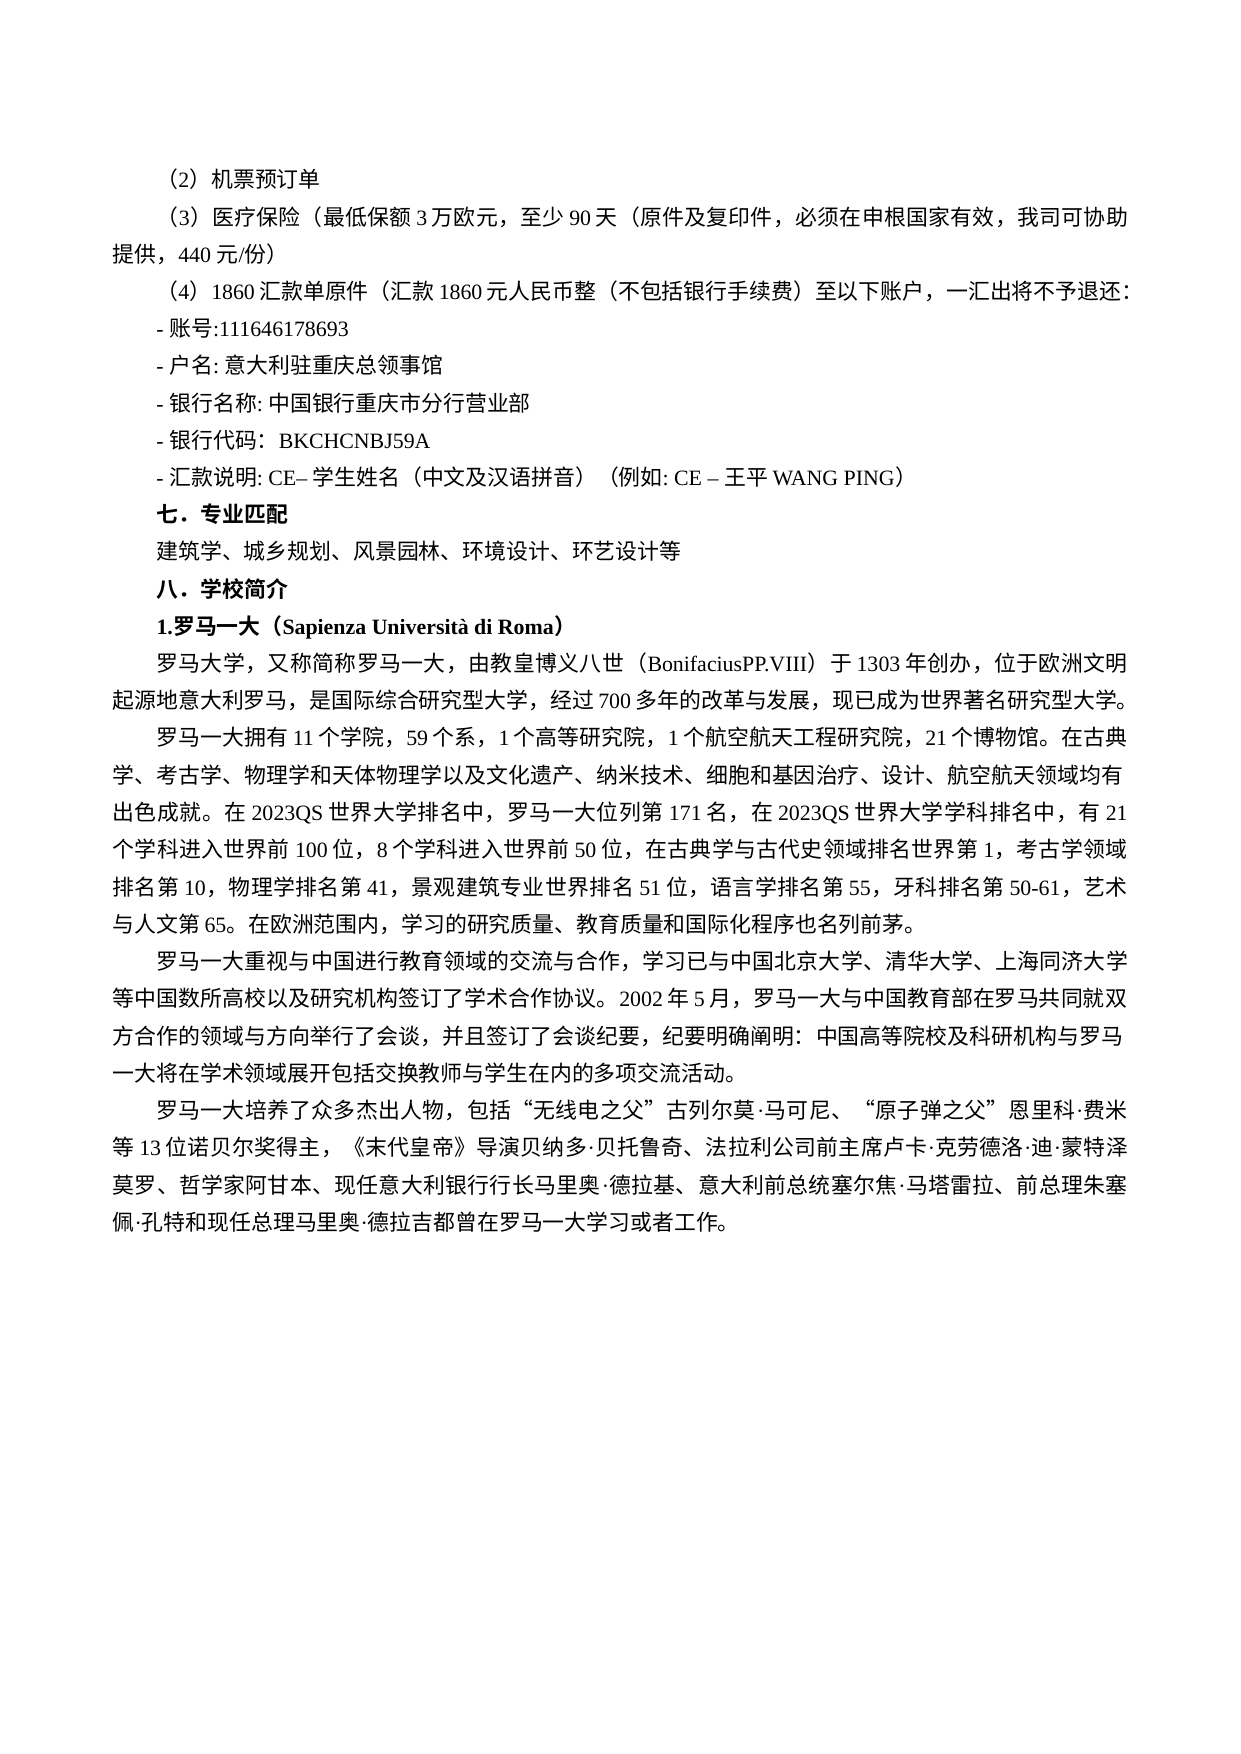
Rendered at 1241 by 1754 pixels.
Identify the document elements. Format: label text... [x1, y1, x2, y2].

text - 账号:111646178693 [112, 311, 1128, 343]
text - 银行代码：BKCHCNBJ59A [112, 422, 1128, 455]
text 罗马一大培养了众多杰出人物，包括“无线电之父”古列尔莫·马可尼、“原子弹之父”恩里科·费米等13位诺贝尔奖得主，《末代皇帝》导演贝纳多·贝托鲁奇、法拉利公司前主席卢卡·克劳德洛·迪·蒙特泽莫罗、哲学家阿甘本、现任意大利银行行长马里奥·德拉基、意大利前总统塞尔焦·马塔雷拉、前总理朱塞佩·孔特和现任总理马里奥·德拉吉都曾在罗马一大学习或者工作。 [112, 1093, 1128, 1237]
text - 汇款说明: CE– 学生姓名（中文及汉语拼音）（例如: CE – 王平 WANG PING） [112, 459, 1128, 492]
text 七．专业匹配 [112, 497, 1128, 529]
text 罗马一大拥有11个学院，59个系，1个高等研究院，1个航空航天工程研究院，21个博物馆。在古典学、考古学、物理学和天体物理学以及文化遗产、纳米技术、细胞和基因治疗、设计、航空航天领域均有出色成就。在2023QS世界大学排名中，罗马一大位列第171名，在2023QS世界大学学科排名中，有21个学科进入世界前100位，8个学科进入世界前50位，在古典学与古代史领域排名世界第1，考古学领域排名第10，物理学排名第41，景观建筑专业世界排名51位，语言学排名第55，牙科排名第50-61，艺术与人文第65。在欧洲范围内，学习的研究质量、教育质量和国际化程序也名列前茅。 [112, 720, 1128, 939]
text 八．学校简介 [112, 571, 1128, 604]
text - 户名: 意大利驻重庆总领事馆 [112, 348, 1128, 381]
text （4）1860汇款单原件（汇款1860元人民币整（不包括银行手续费）至以下账户，一汇出将不予退还： [112, 274, 1128, 306]
text 罗马大学，又称简称罗马一大，由教皇博义八世（BonifaciusPP.VIII）于1303年创办，位于欧洲文明起源地意大利罗马，是国际综合研究型大学，经过700多年的改革与发展，现已成为世界著名研究型大学。 [112, 646, 1128, 715]
text （3）医疗保险（最低保额3万欧元，至少90天（原件及复印件，必须在申根国家有效，我司可协助提供，440 元/份） [112, 199, 1128, 269]
text - 银行名称: 中国银行重庆市分行营业部 [112, 385, 1128, 418]
text 罗马一大重视与中国进行教育领域的交流与合作，学习已与中国北京大学、清华大学、上海同济大学等中国数所高校以及研究机构签订了学术合作协议。2002年5月，罗马一大与中国教育部在罗马共同就双方合作的领域与方向举行了会谈，并且签订了会谈纪要，纪要明确阐明：中国高等院校及科研机构与罗马一大将在学术领域展开包括交换教师与学生在内的多项交流活动。 [112, 944, 1128, 1088]
text （2）机票预订单 [112, 162, 1128, 194]
text 建筑学、城乡规划、风景园林、环境设计、环艺设计等 [112, 534, 1128, 566]
text 1.罗马一大（Sapienza Università di Roma） [112, 608, 1128, 641]
